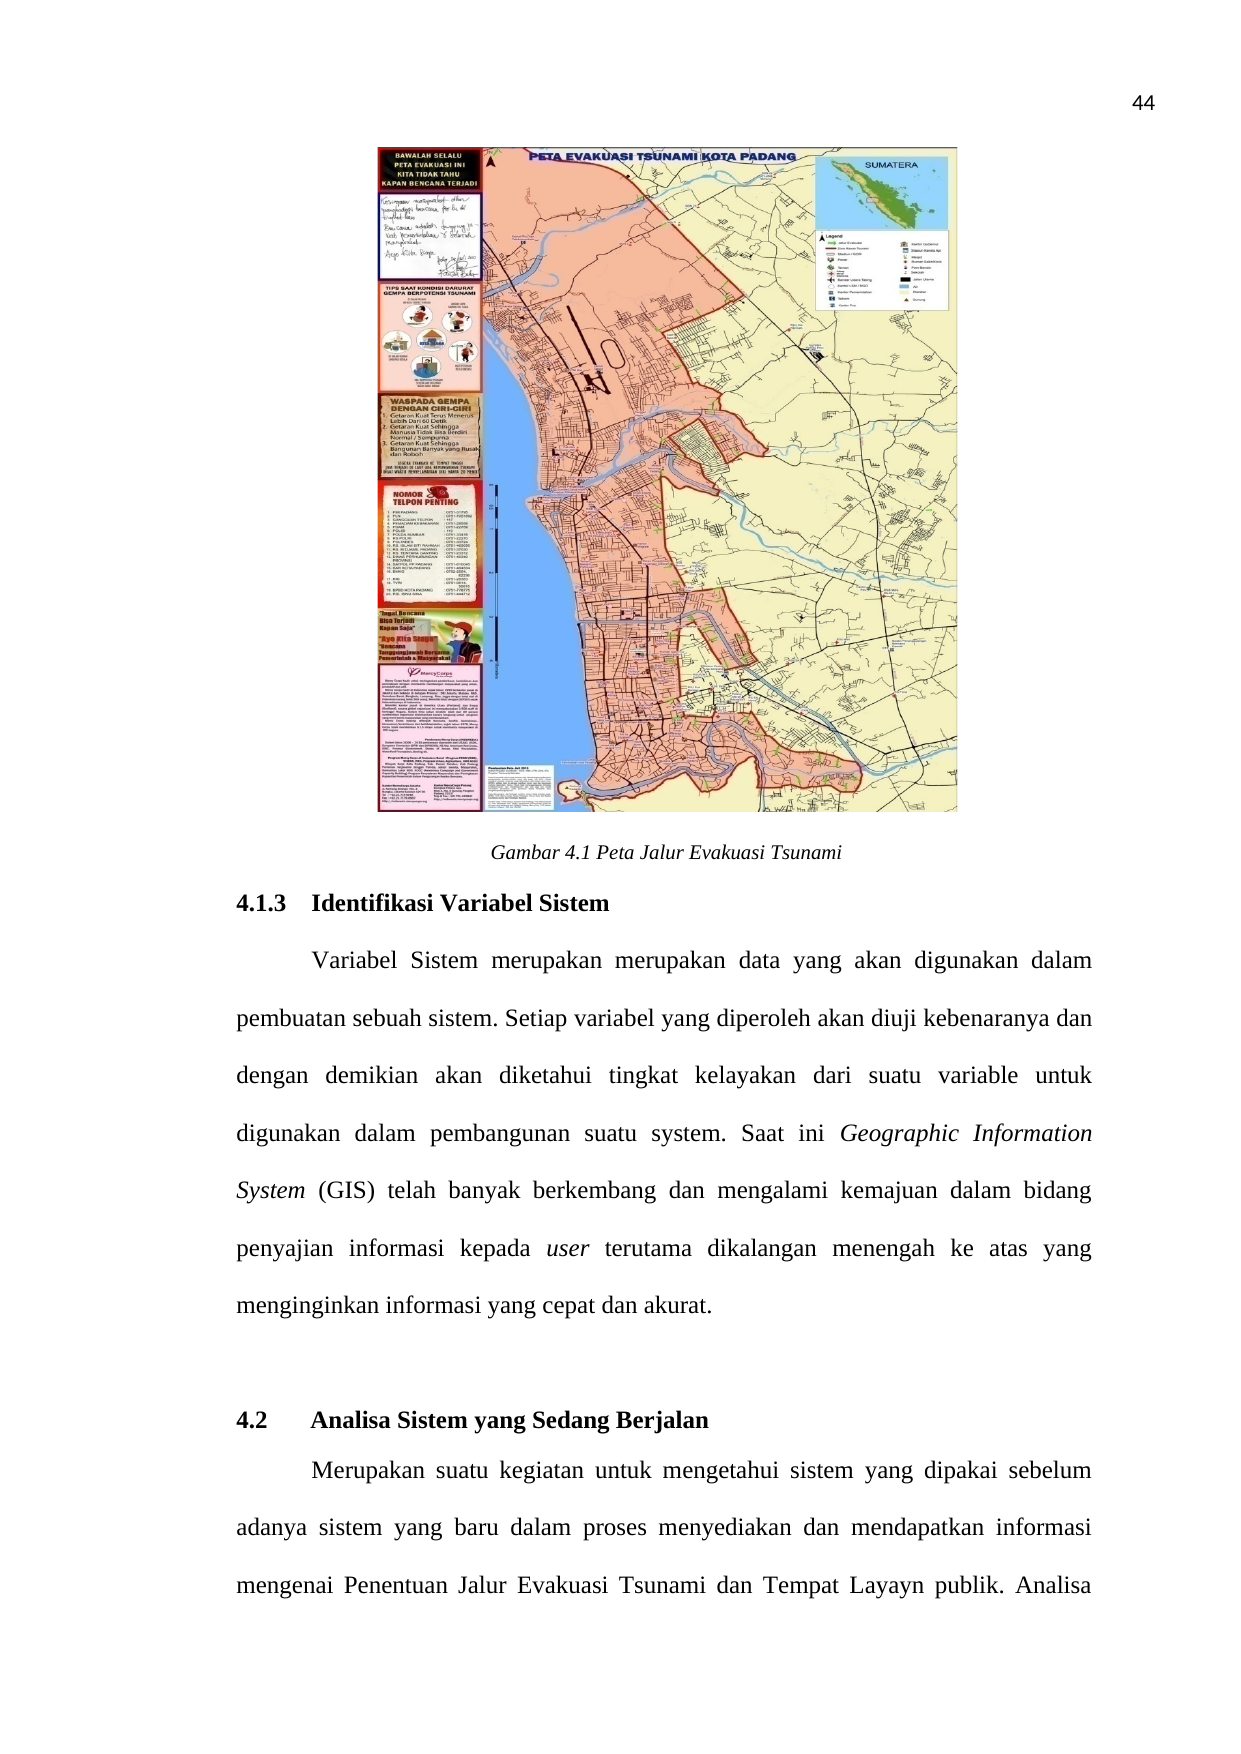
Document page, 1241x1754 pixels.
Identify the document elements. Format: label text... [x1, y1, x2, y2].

text 4.2 Analisa Sistem yang Sedang Berjalan [236, 1405, 1092, 1434]
text 4.1.3 Identifikasi Variabel Sistem [236, 888, 1092, 917]
list Gambar 4.1 Peta Jalur Evakuasi Tsunami [386, 840, 1092, 864]
text Variabel Sistem merupakan merupakan data yang akan digunakan dalam pembuatan sebuah sistem. Setiap variabel yang diperoleh akan diuji kebenaranya dan dengan demikian akan diketahui tingkat kelayakan dari suatu variable untuk digunakan dalam pembangunan suatu system. Saat ini Geographic Information System (GIS) telah banyak berkembang dan mengalami kemajuan dalam bidang penyajian informasi kepada user terutama dikalangan menengah ke atas yang menginginkan informasi yang cepat dan akurat. [236, 945, 1092, 1319]
picture [377, 147, 958, 812]
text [236, 1455, 1092, 1599]
